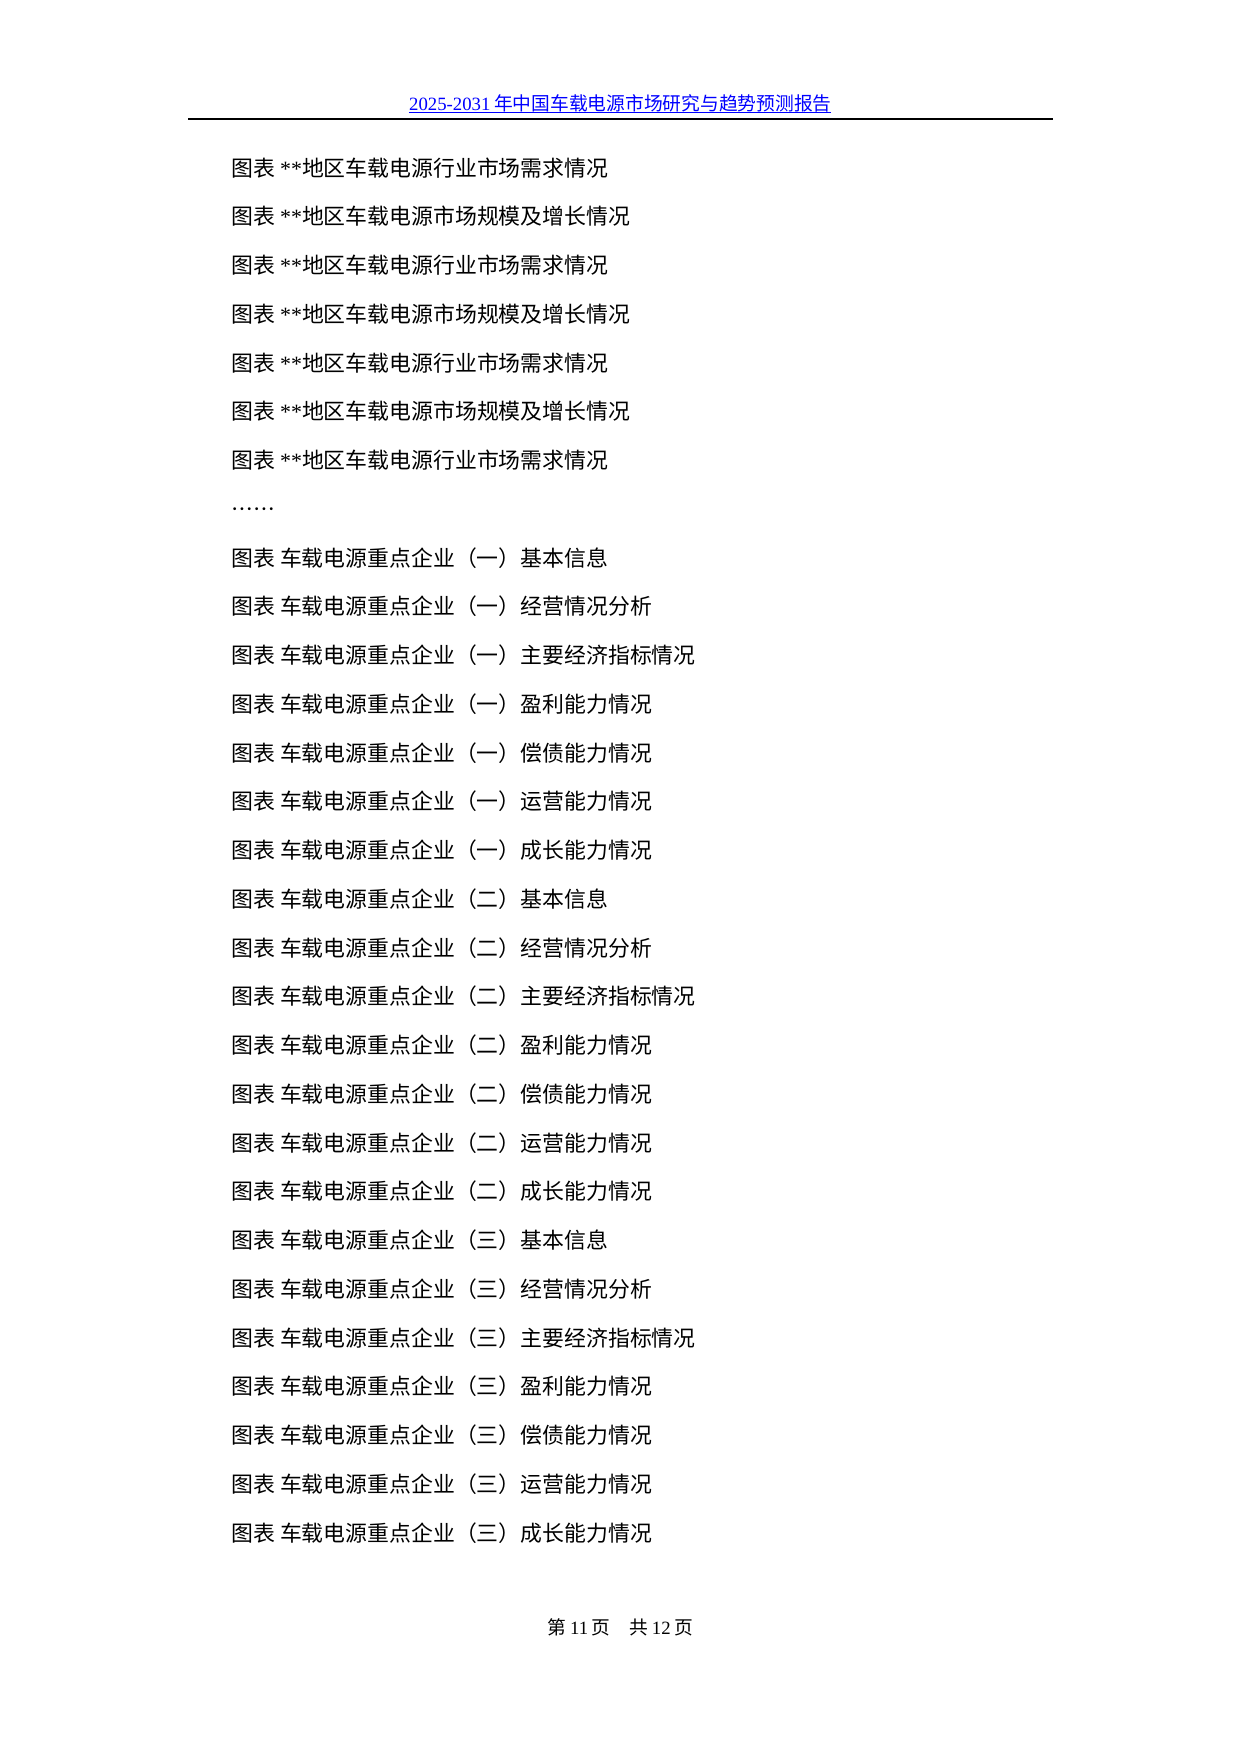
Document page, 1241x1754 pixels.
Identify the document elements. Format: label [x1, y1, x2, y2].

text [187, 150, 1053, 1548]
